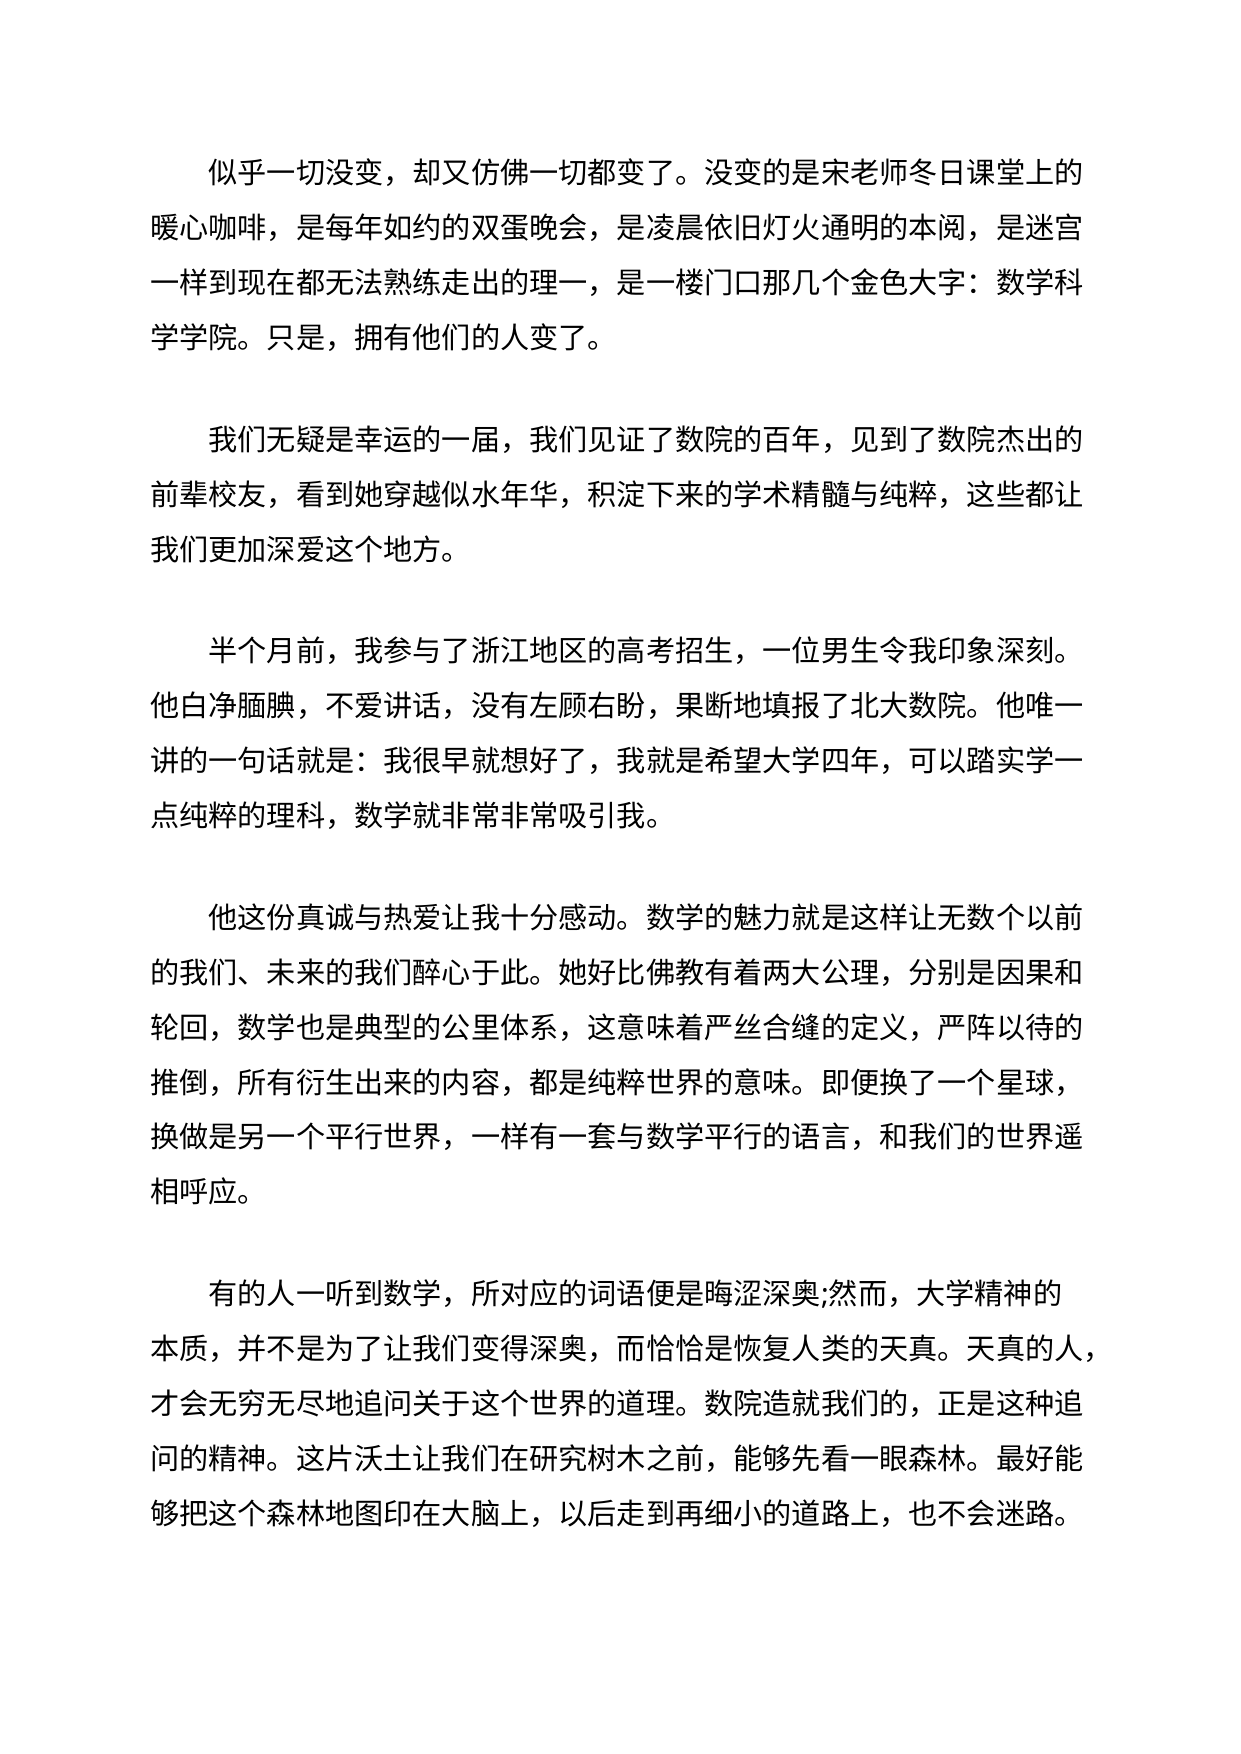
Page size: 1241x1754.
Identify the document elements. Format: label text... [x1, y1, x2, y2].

text 有的人一听到数学，所对应的词语便是晦涩深奥;然而，大学精神的本质，并不是为了让我们变得深奥，而恰恰是恢复人类的天真。天真的人，才会无穷无尽地追问关于这个世界的道理。数院造就我们的，正是这种追问的精神。这片沃土让我们在研究树木之前，能够先看一眼森林。最好能够把这个森林地图印在大脑上，以后走到再细小的道路上，也不会迷路。 [150, 1271, 1090, 1533]
text 似乎一切没变，却又仿佛一切都变了。没变的是宋老师冬日课堂上的暖心咖啡，是每年如约的双蛋晚会，是凌晨依旧灯火通明的本阅，是迷宫一样到现在都无法熟练走出的理一，是一楼门口那几个金色大字：数学科学学院。只是，拥有他们的人变了。 [150, 150, 1090, 357]
text 他这份真诚与热爱让我十分感动。数学的魅力就是这样让无数个以前的我们、未来的我们醉心于此。她好比佛教有着两大公理，分别是因果和轮回，数学也是典型的公里体系，这意味着严丝合缝的定义，严阵以待的推倒，所有衍生出来的内容，都是纯粹世界的意味。即便换了一个星球，换做是另一个平行世界，一样有一套与数学平行的语言，和我们的世界遥相呼应。 [150, 894, 1090, 1211]
text 半个月前，我参与了浙江地区的高考招生，一位男生令我印象深刻。他白净腼腆，不爱讲话，没有左顾右盼，果断地填报了北大数院。他唯一讲的一句话就是：我很早就想好了，我就是希望大学四年，可以踏实学一点纯粹的理科，数学就非常非常吸引我。 [150, 628, 1090, 835]
text 我们无疑是幸运的一届，我们见证了数院的百年，见到了数院杰出的前辈校友，看到她穿越似水年华，积淀下来的学术精髓与纯粹，这些都让我们更加深爱这个地方。 [150, 416, 1090, 568]
